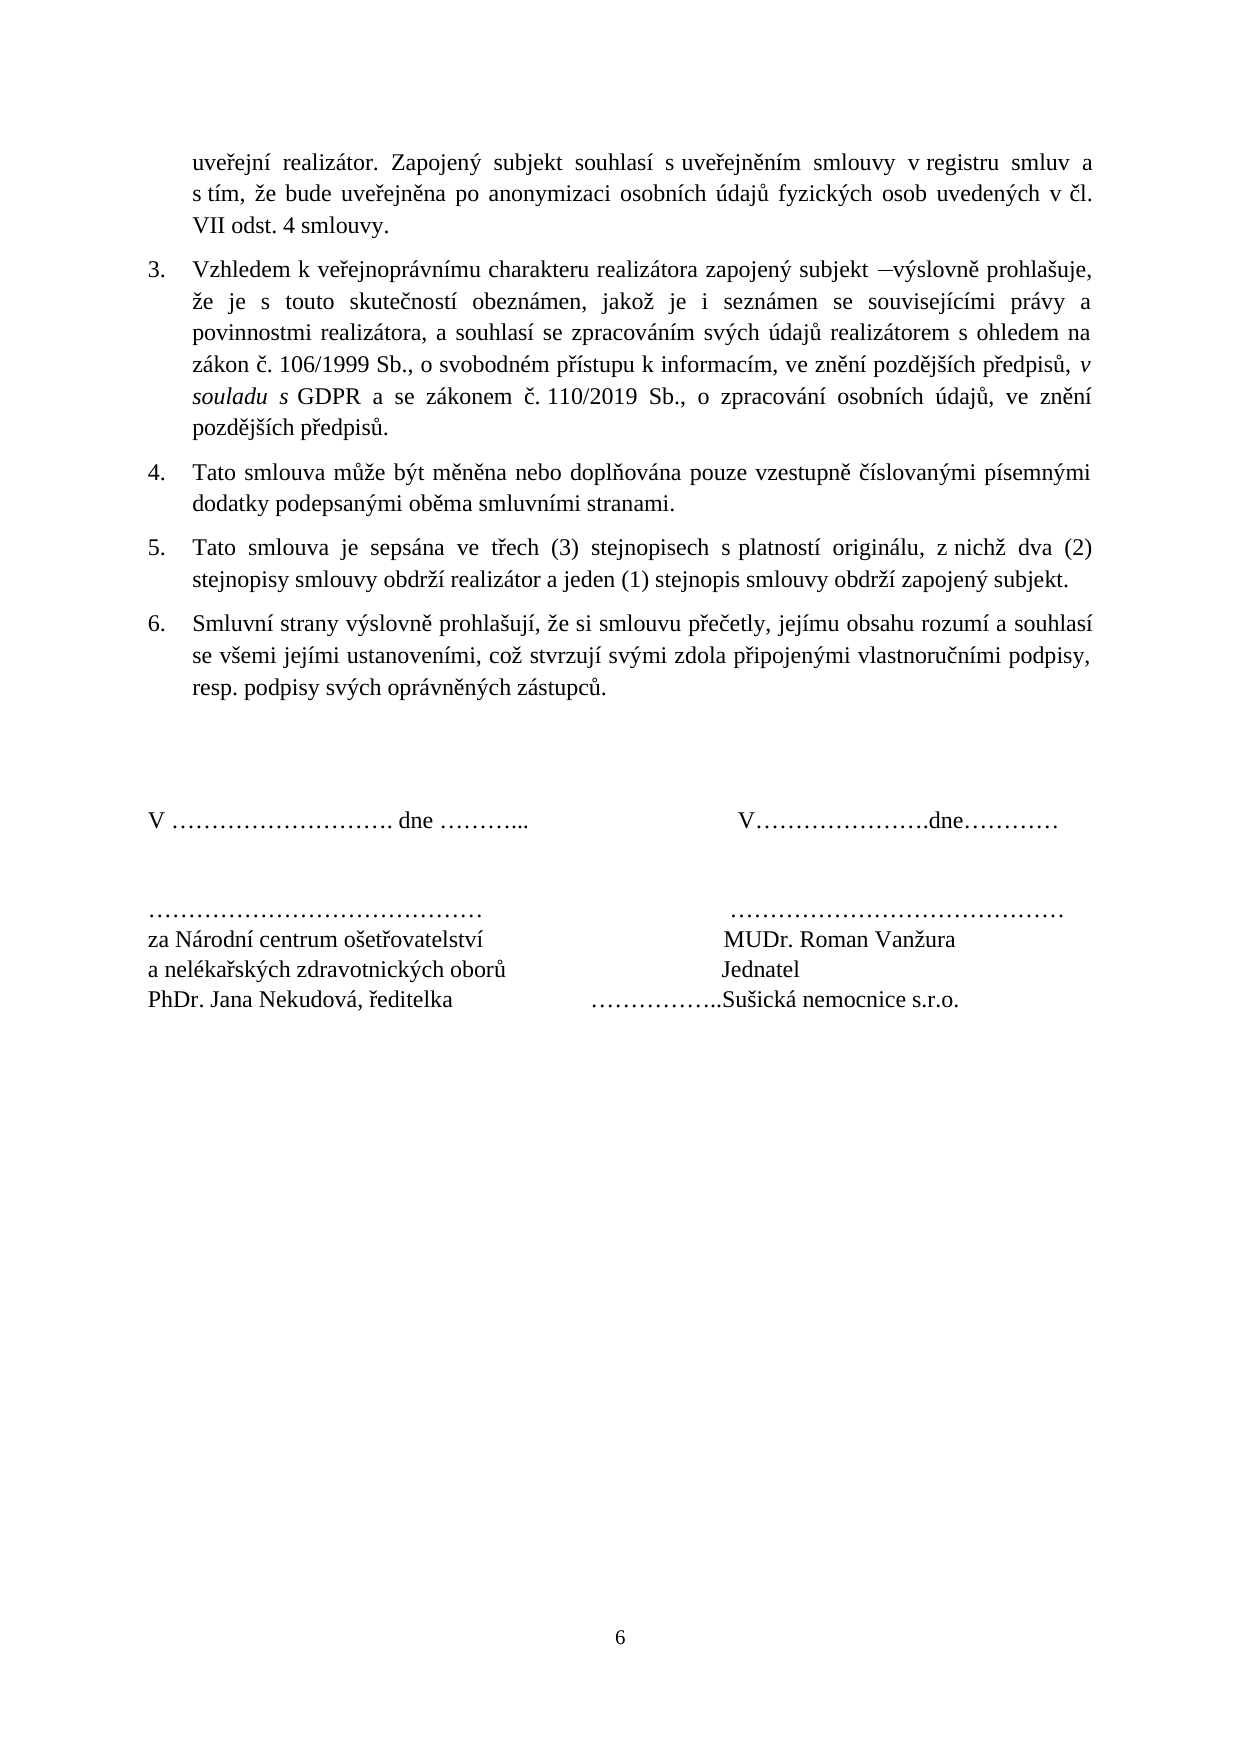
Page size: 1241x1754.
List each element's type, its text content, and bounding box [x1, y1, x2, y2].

list Vzhledem k veřejnoprávnímu charakteru realizátora zapojený subjekt výslovně prohlašuje, že je s touto skutečností obeznámen, jakož je i seznámen se souvisejícími právy a povinnostmi realizátora, a souhlasí se zpracováním svých údajů realizátorem s ohledem na zákon č. 106/1999 Sb., o svobodném přístupu k informacím, ve znění pozdějších předpisů, v souladu s GDPR a se zákonem č. 110/2019 Sb., o zpracování osobních údajů, ve znění pozdějších předpisů. [148, 255, 1093, 441]
list Tato smlouva je sepsána ve třech (3) stejnopisech s platností originálu, z nichž dva (2) stejnopisy smlouvy obdrží realizátor a jeden (1) stejnopis smlouvy obdrží zapojený subjekt. [148, 533, 1093, 593]
list Tato smlouva může být měněna nebo doplňována pouze vzestupně číslovanými písemnými dodatky podepsanými oběma smluvními stranami. [148, 458, 1093, 517]
text V ………………………. dne ………... V………………….dne………… [148, 806, 1093, 834]
text za Národní centrum ošetřovatelství MUDr. Roman Vanžura [148, 925, 1093, 953]
list Smluvní strany výslovně prohlašují, že si smlouvu přečetly, jejímu obsahu rozumí a souhlasí se všemi jejími ustanoveními, což stvrzují svými zdola připojenými vlastnoručními podpisy, resp. podpisy svých oprávněných zástupců. [148, 609, 1093, 700]
text PhDr. Jana Nekudová, ředitelka ……………..Sušická nemocnice s.r.o. [148, 985, 1093, 1012]
text …………………………………… …………………………………… [148, 896, 1093, 923]
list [148, 148, 1093, 238]
text a nelékařských zdravotnických oborů Jednatel [148, 955, 1093, 983]
